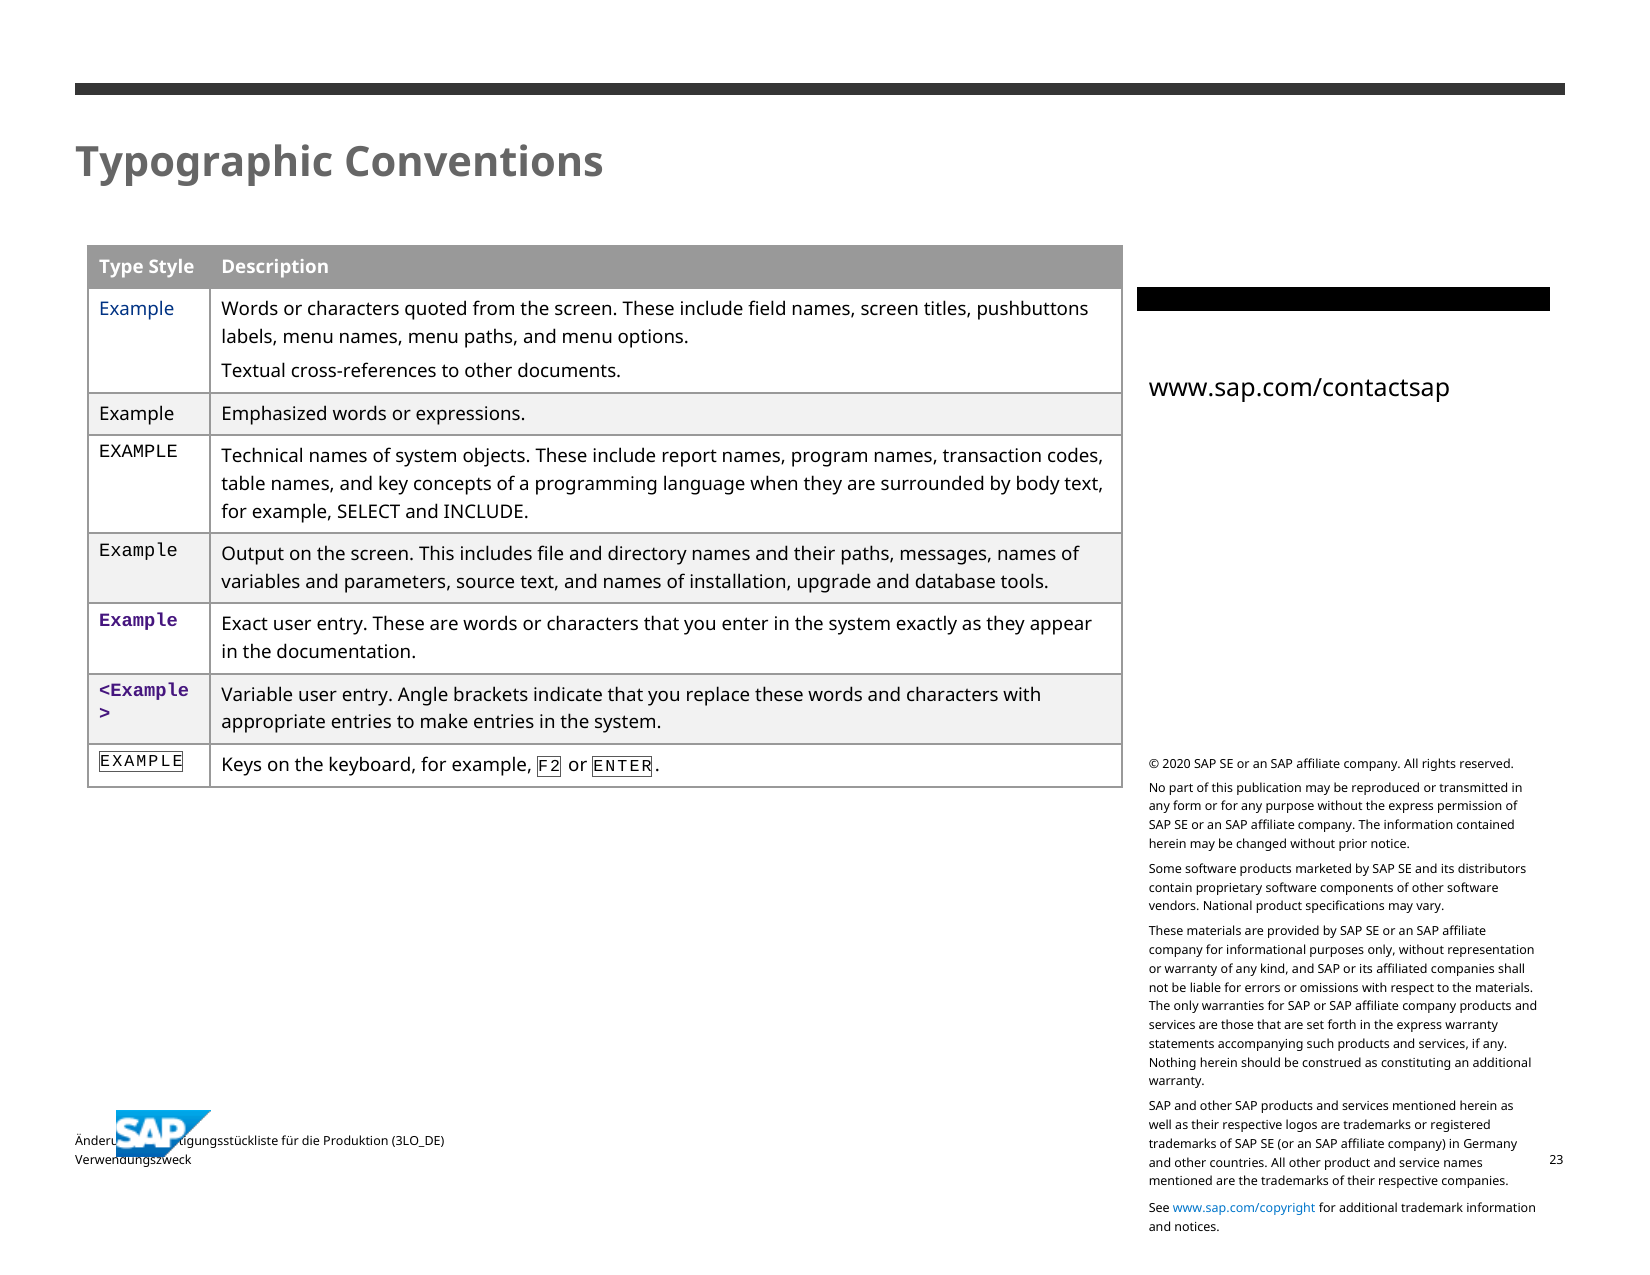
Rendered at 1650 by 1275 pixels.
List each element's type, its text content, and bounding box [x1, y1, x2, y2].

table_cell Technical names of system objects. These include report names, program names, transaction codes, table names, and key concepts of a programming language when they are surrounded by body text, for example, SELECT and INCLUDE. [211, 436, 1121, 532]
table_cell Example [89, 289, 209, 392]
picture [116, 1112, 211, 1157]
table_cell Words or characters quoted from the screen. These include field names, screen titles, pushbuttons labels, menu names, menu paths, and menu options. Textual cross-references to other documents. [211, 289, 1121, 392]
table_cell Example [89, 394, 209, 434]
table_cell © 2020 SAP SE or an SAP affiliate company. All rights reserved. No part of this publication may be reproduced or transmitted in any form or for any purpose without the express permission of SAP SE or an SAP affiliate company. The information contained herein may be changed without prior notice. Some software products marketed by SAP SE and its distributors contain proprietary software components of other software vendors. National product specifications may vary. These materials are provided by SAP SE or an SAP affiliate company for informational purposes only, without representation or warranty of any kind, and SAP or its affiliated companies shall not be liable for errors or omissions with respect to the materials. The only warranties for SAP or SAP affiliate company products and services are those that are set forth in the express warranty statements accompanying such products and services, if any. Nothing herein should be construed as constituting an additional warranty. SAP and other SAP products and services mentioned herein as well as their respective logos are trademarks or registered trademarks of SAP SE (or an SAP affiliate company) in Germany and other countries. All other product and service names mentioned are the trademarks of their respective companies. See www.sap.com/copyright for additional trademark information and notices. [1137, 429, 1550, 1275]
table_cell Example [89, 604, 209, 672]
table_cell <Example> [89, 675, 209, 743]
table_cell EXAMPLE [89, 436, 209, 532]
table_cell Variable user entry. Angle brackets indicate that you replace these words and characters with appropriate entries to make entries in the system. [211, 675, 1121, 743]
subtitle Typographic Conventions [75, 137, 1565, 187]
table_cell Example [89, 534, 209, 602]
table_cell www.sap.com/contactsap [1137, 311, 1550, 429]
table_cell Output on the screen. This includes file and directory names and their paths, messages, names of variables and parameters, source text, and names of installation, upgrade and database tools. [211, 534, 1121, 602]
table_header Description [211, 247, 1121, 287]
table_cell EXAMPLE [89, 745, 209, 786]
table_cell Emphasized words or expressions. [211, 394, 1121, 434]
table_header Type Style [89, 247, 209, 287]
table_cell Keys on the keyboard, for example, F2 or ENTER. [211, 745, 1121, 786]
table_header [1137, 287, 1550, 311]
table_cell Exact user entry. These are words or characters that you enter in the system exactly as they appear in the documentation. [211, 604, 1121, 672]
